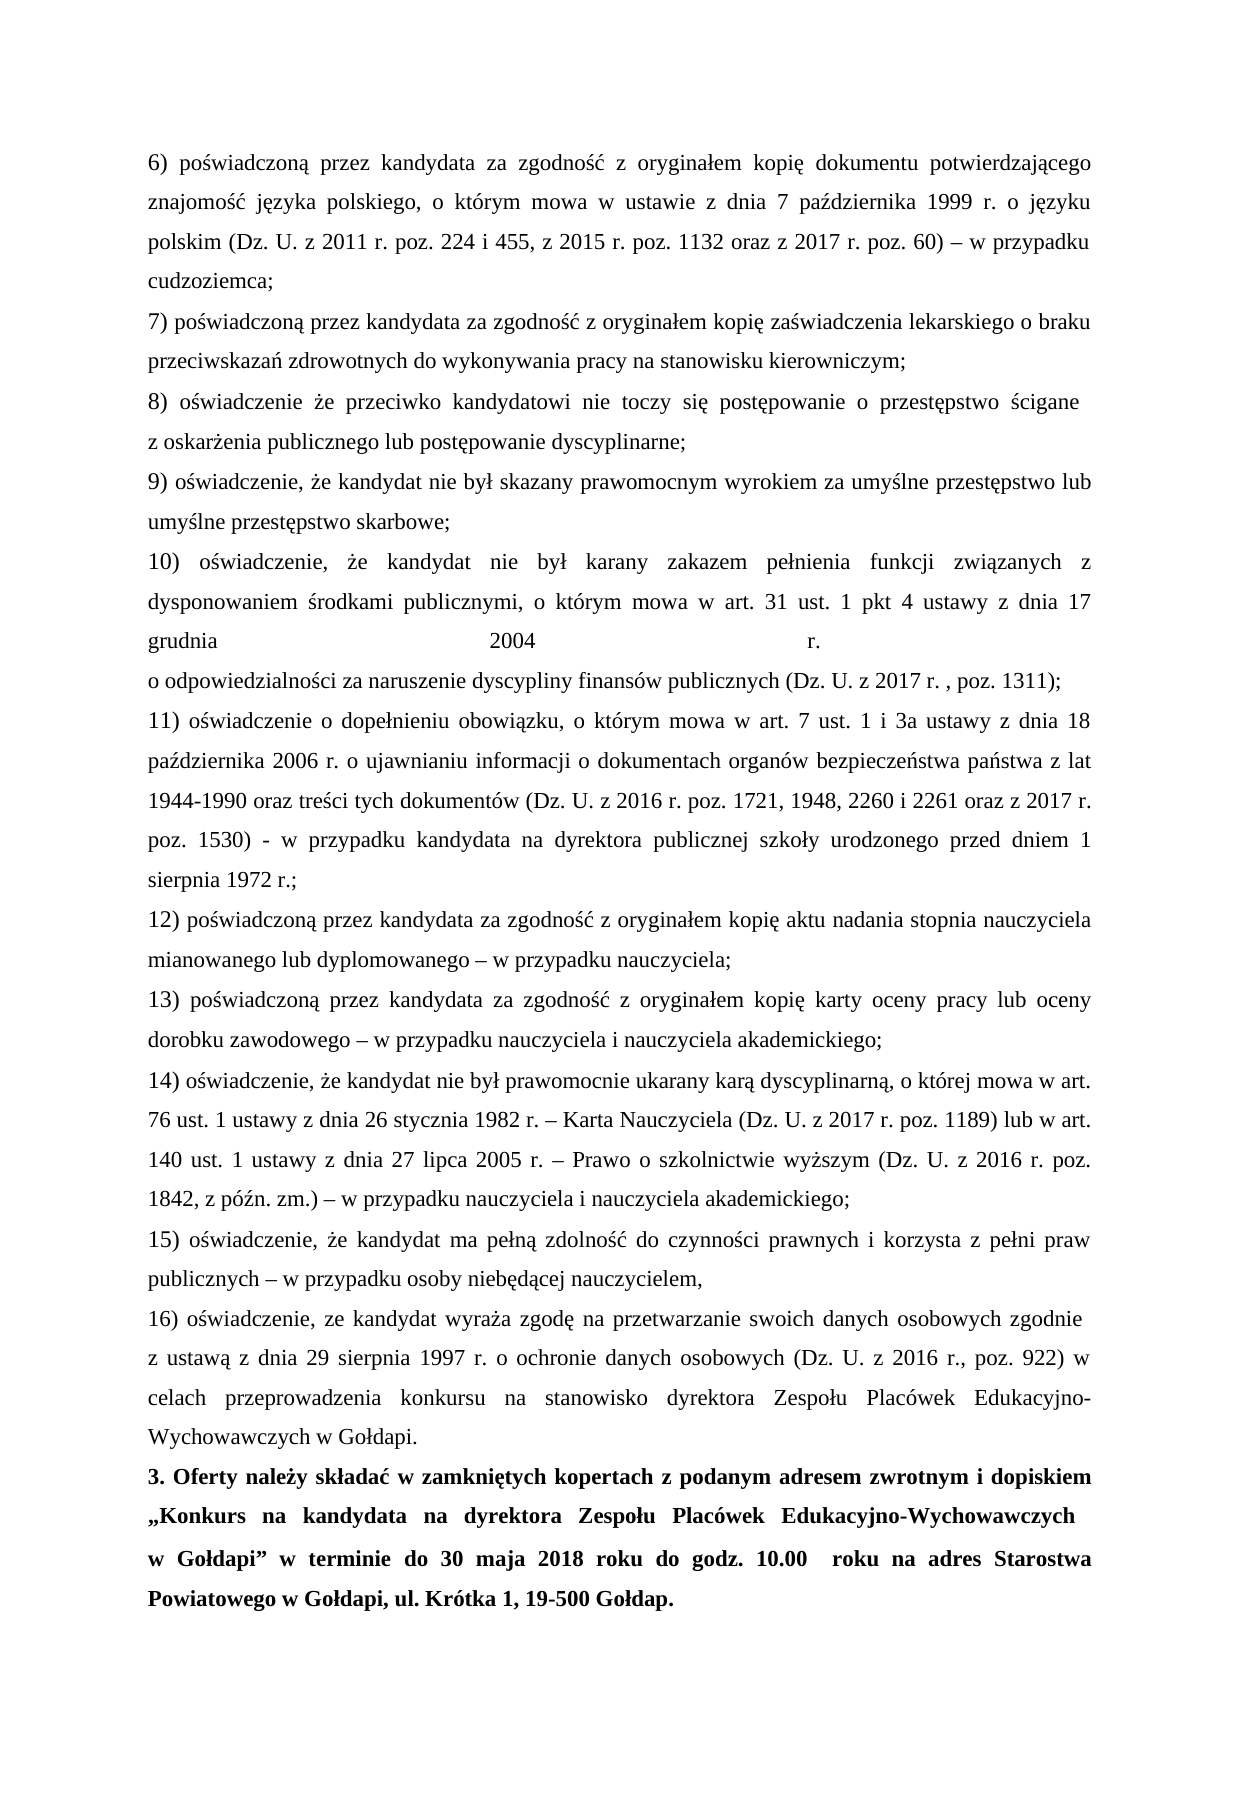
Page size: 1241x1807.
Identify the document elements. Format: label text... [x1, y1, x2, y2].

text 3. Oferty należy składać w zamkniętych kopertach z podanym adresem zwrotnym i dopiskiem „Konkurs na kandydata na dyrektora Zespołu Placówek Edukacyjno-Wychowawczych w Gołdapi” w terminie do 30 maja 2018 roku do godz. 10.00 roku na adres Starostwa Powiatowego w Gołdapi, ul. Krótka 1, 19-500 Gołdap. [148, 1463, 1093, 1611]
text 6) poświadczoną przez kandydata za zgodność z oryginałem kopię dokumentu potwierdzającego znajomość języka polskiego, o którym mowa w ustawie z dnia 7 października 1999 r. o języku polskim (Dz. U. z 2011 r. poz. 224 i 455, z 2015 r. poz. 1132 oraz z 2017 r. poz. 60) – w przypadku cudzoziemca; [148, 148, 1093, 294]
text 8) oświadczenie że przeciwko kandydatowi nie toczy się postępowanie o przestępstwo ścigane z oskarżenia publicznego lub postępowanie dyscyplinarne; [148, 387, 1093, 454]
text 13) poświadczoną przez kandydata za zgodność z oryginałem kopię karty oceny pracy lub oceny dorobku zawodowego – w przypadku nauczyciela i nauczyciela akademickiego; [148, 985, 1093, 1052]
text 15) oświadczenie, że kandydat ma pełną zdolność do czynności prawnych i korzysta z pełni praw publicznych – w przypadku osoby niebędącej nauczycielem, [148, 1225, 1093, 1292]
text 14) oświadczenie, że kandydat nie był prawomocnie ukarany karą dyscyplinarną, o której mowa w art. 76 ust. 1 ustawy z dnia 26 stycznia 1982 r. – Karta Nauczyciela (Dz. U. z 2017 r. poz. 1189) lub w art. 140 ust. 1 ustawy z dnia 27 lipca 2005 r. – Prawo o szkolnictwie wyższym (Dz. U. z 2016 r. poz. 1842, z późn. zm.) – w przypadku nauczyciela i nauczyciela akademickiego; [148, 1066, 1093, 1212]
text 10) oświadczenie, że kandydat nie był karany zakazem pełnienia funkcji związanych z dysponowaniem środkami publicznymi, o którym mowa w art. 31 ust. 1 pkt 4 ustawy z dnia 17 grudnia 2004 r. o odpowiedzialności za naruszenie dyscypliny finansów publicznych (Dz. U. z 2017 r. , poz. 1311); [148, 547, 1093, 693]
text 16) oświadczenie, ze kandydat wyraża zgodę na przetwarzanie swoich danych osobowych zgodnie z ustawą z dnia 29 sierpnia 1997 r. o ochronie danych osobowych (Dz. U. z 2016 r., poz. 922) w celach przeprowadzenia konkursu na stanowisko dyrektora Zespołu Placówek Edukacyjno-Wychowawczych w Gołdapi. [148, 1305, 1093, 1450]
text 9) oświadczenie, że kandydat nie był skazany prawomocnym wyrokiem za umyślne przestępstwo lub umyślne przestępstwo skarbowe; [148, 467, 1093, 534]
text 11) oświadczenie o dopełnieniu obowiązku, o którym mowa w art. 7 ust. 1 i 3a ustawy z dnia 18 października 2006 r. o ujawnianiu informacji o dokumentach organów bezpieczeństwa państwa z lat 1944-1990 oraz treści tych dokumentów (Dz. U. z 2016 r. poz. 1721, 1948, 2260 i 2261 oraz z 2017 r. poz. 1530) - w przypadku kandydata na dyrektora publicznej szkoły urodzonego przed dniem 1 sierpnia 1972 r.; [148, 707, 1093, 892]
text 7) poświadczoną przez kandydata za zgodność z oryginałem kopię zaświadczenia lekarskiego o braku przeciwskazań zdrowotnych do wykonywania pracy na stanowisku kierowniczym; [148, 307, 1093, 374]
text 12) poświadczoną przez kandydata za zgodność z oryginałem kopię aktu nadania stopnia nauczyciela mianowanego lub dyplomowanego – w przypadku nauczyciela; [148, 905, 1093, 972]
